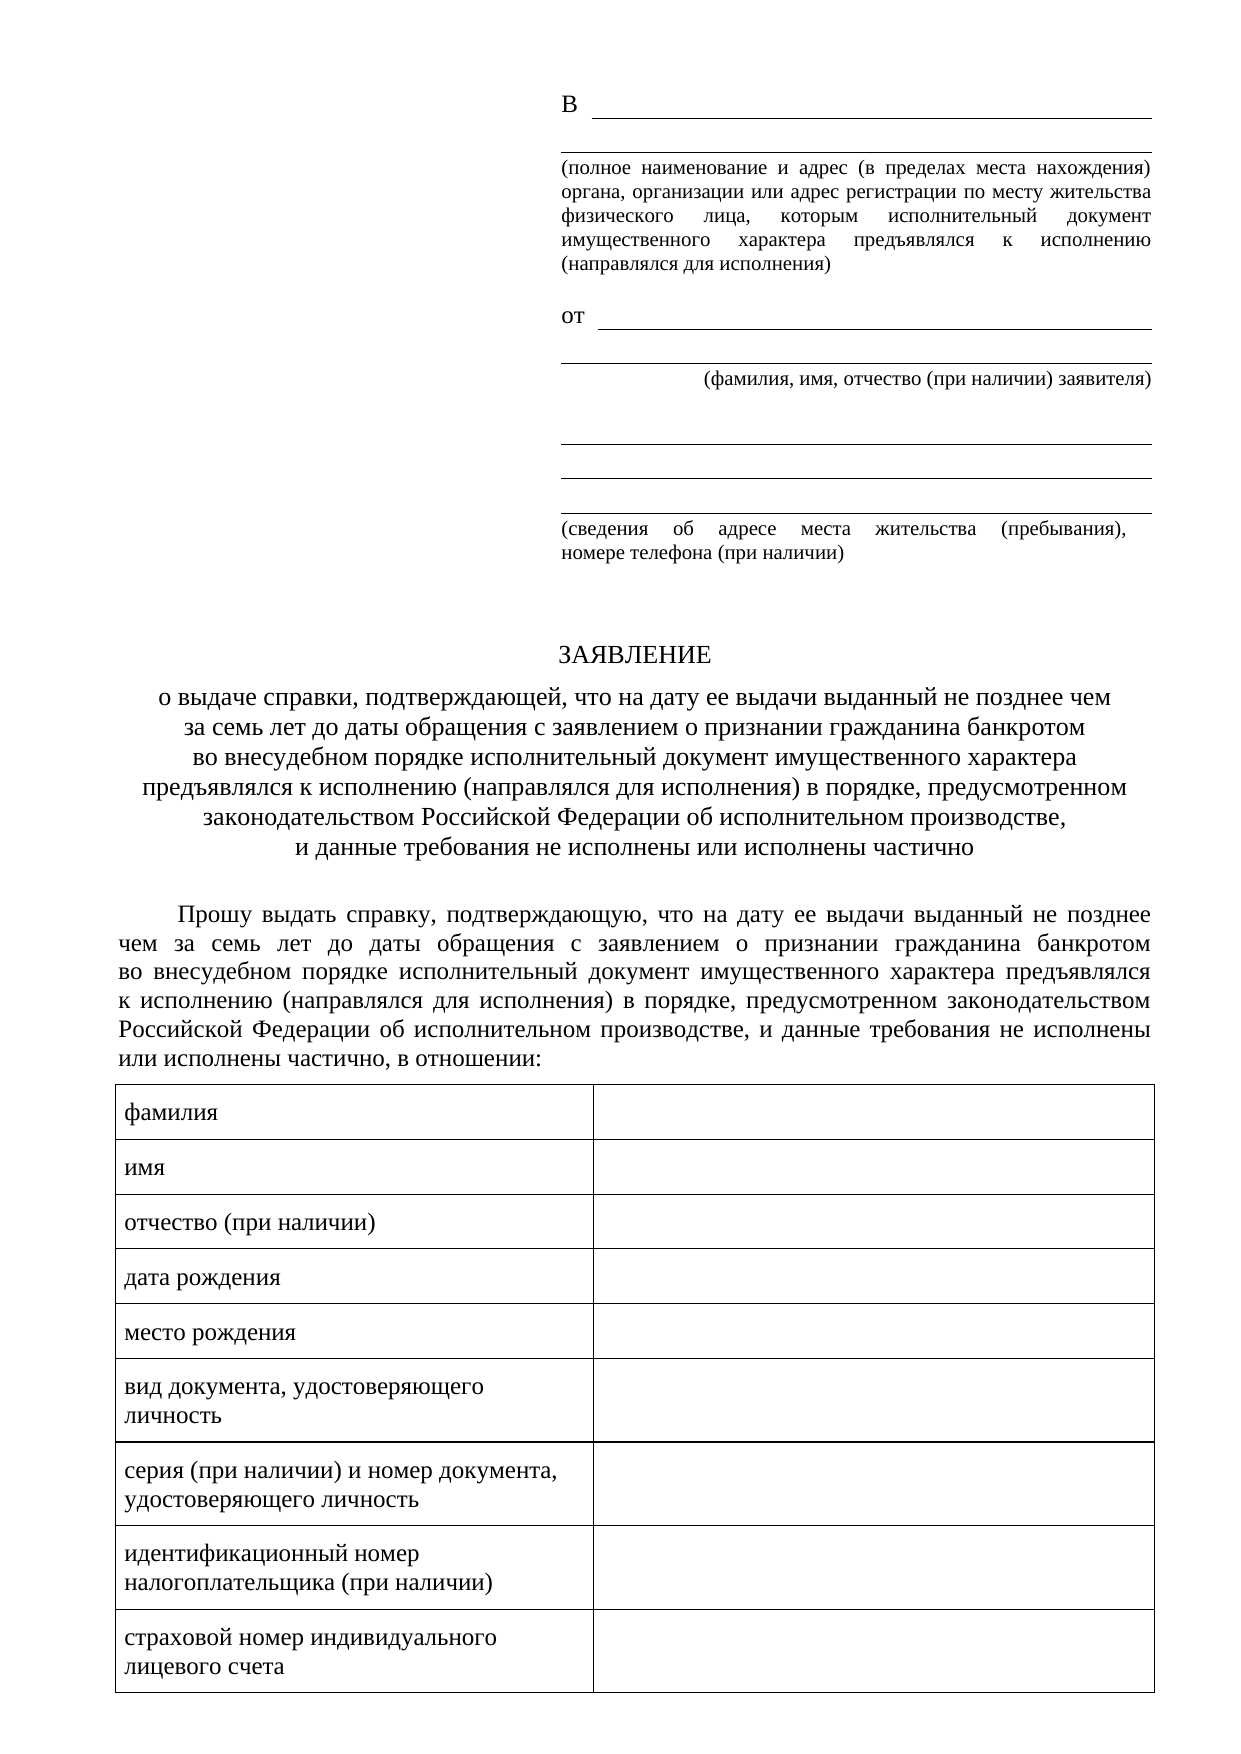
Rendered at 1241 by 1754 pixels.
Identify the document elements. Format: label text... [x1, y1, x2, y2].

table_cell [594, 1443, 1154, 1525]
table_cell серия (при наличии) и номер документа, удостоверяющего личность [116, 1443, 593, 1525]
table_header фамилия [116, 1085, 593, 1139]
table_cell идентификационный номер налогоплательщика (при наличии) [116, 1526, 593, 1608]
table_cell дата рождения [116, 1249, 593, 1303]
table_cell имя [116, 1140, 593, 1193]
text В [561, 89, 1152, 117]
table_cell страховой номер индивидуального лицевого счета [116, 1610, 593, 1692]
table_cell место рождения [116, 1304, 593, 1358]
table_cell [594, 1249, 1154, 1303]
text ЗАЯВЛЕНИЕ [118, 639, 1152, 669]
table_cell [594, 1610, 1154, 1692]
text Прошу выдать справку, подтверждающую, что на дату ее выдачи выданный не позднее чем за семь лет до даты обращения с заявлением о признании гражданина банкротом во внесудебном порядке исполнительный документ имущественного характера предъявлялся к исполнению (направлялся для исполнения) в порядке, предусмотренном законодательством Российской Федерации об исполнительном производстве, и данные требования не исполнены или исполнены частично, в отношении: [118, 899, 1152, 1071]
table_cell [594, 1304, 1154, 1358]
table_cell [594, 1526, 1154, 1608]
text о выдаче справки, подтверждающей, что на дату ее выдачи выданный не позднее чем за семь лет до даты обращения с заявлением о признании гражданина банкротом во внесудебном порядке исполнительный документ имущественного характера предъявлялся к исполнению (направлялся для исполнения) в порядке, предусмотренном законодательством Российской Федерации об исполнительном производстве, и данные требования не исполнены или исполнены частично [118, 681, 1152, 861]
text (фамилия, имя, отчество (при наличии) заявителя) [561, 364, 1152, 390]
text (полное наименование и адрес (в пределах места нахождения) органа, организации или адрес регистрации по месту жительства физического лица, которым исполнительный документ имущественного характера предъявлялся к исполнению (направлялся для исполнения) [561, 153, 1152, 275]
table_cell отчество (при наличии) [116, 1195, 593, 1248]
table_cell [594, 1359, 1154, 1441]
table_header [594, 1085, 1154, 1139]
text (сведения об адресе места жительства (пребывания), номере телефона (при наличии) [561, 514, 1152, 564]
text от [561, 300, 1152, 329]
table_cell [594, 1195, 1154, 1248]
table_cell вид документа, удостоверяющего личность [116, 1359, 593, 1441]
table_cell [594, 1140, 1154, 1193]
